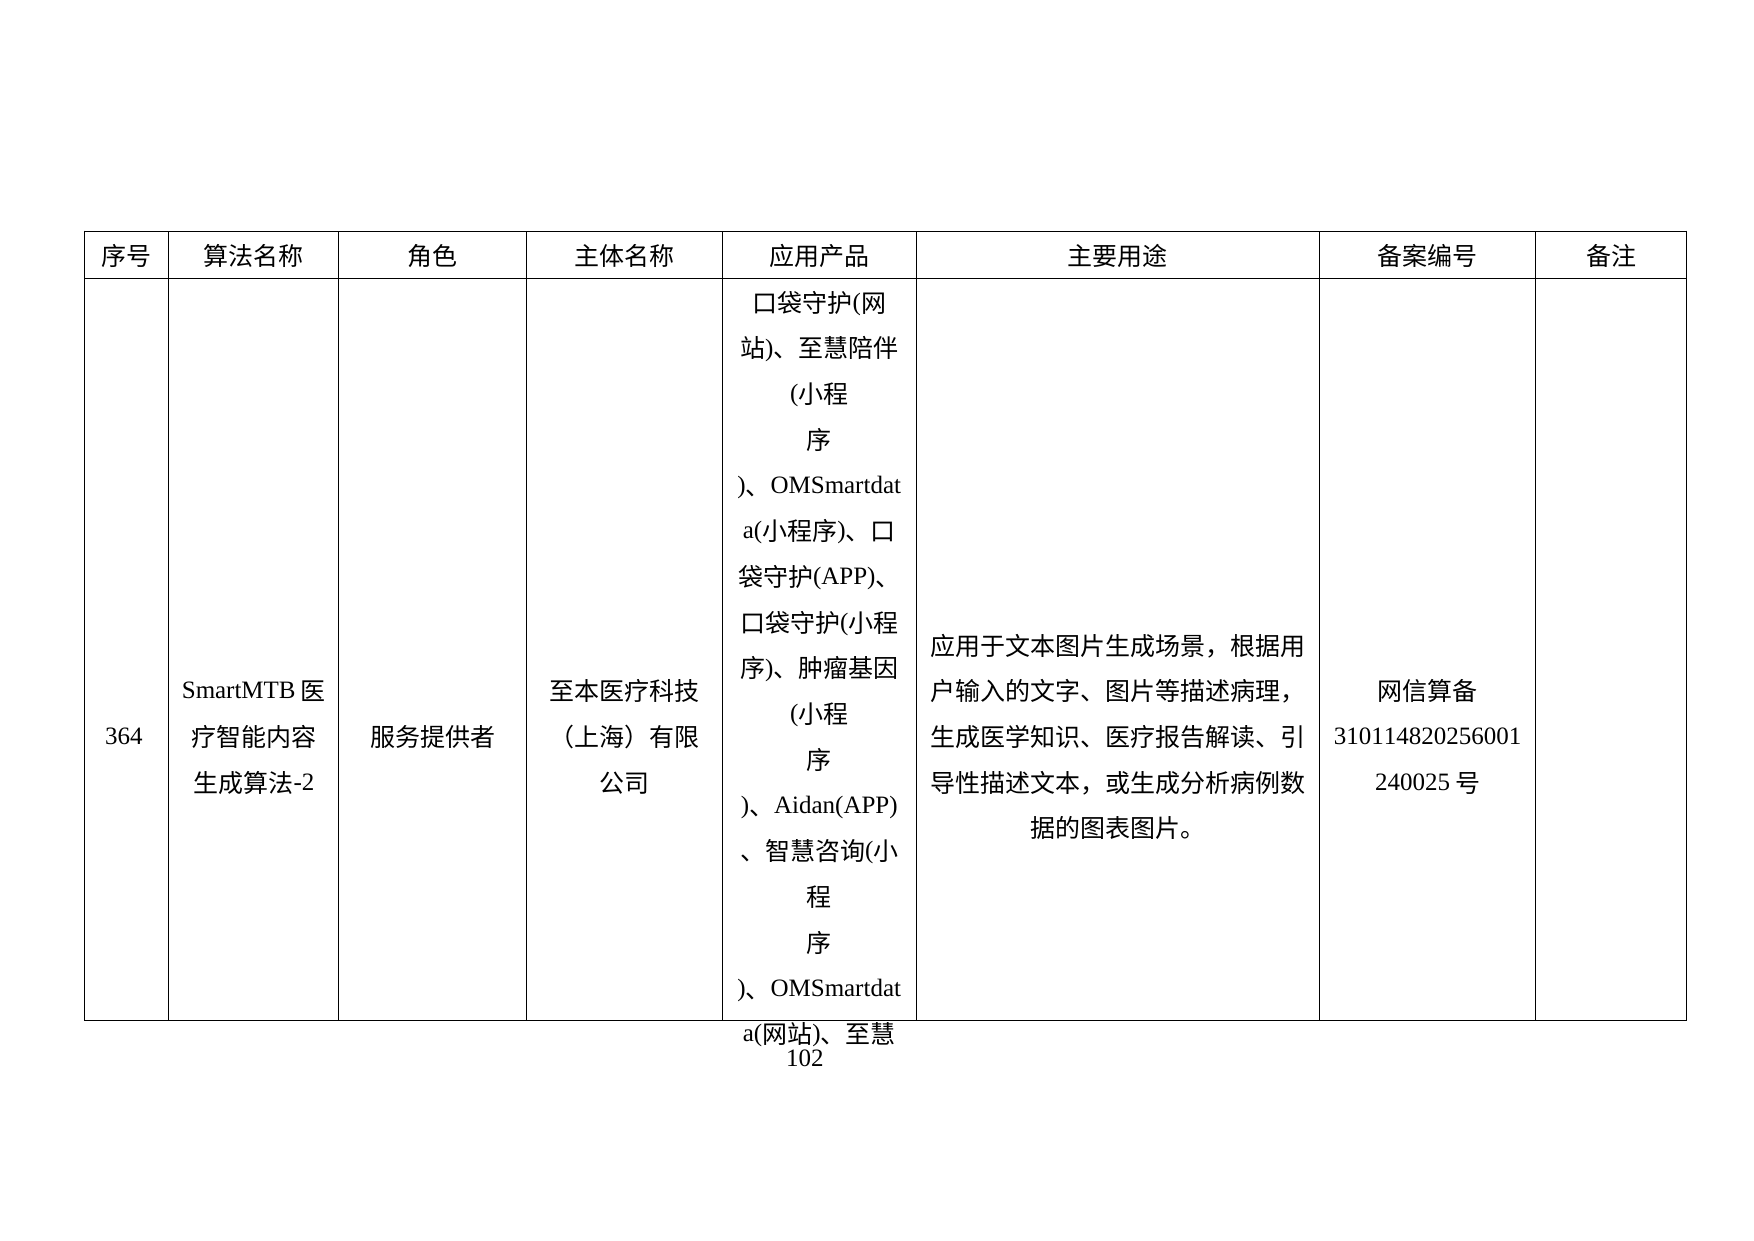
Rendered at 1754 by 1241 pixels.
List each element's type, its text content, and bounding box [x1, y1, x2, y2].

table_header 主体名称 [527, 232, 722, 277]
table_header 备案编号 [1320, 232, 1535, 277]
table_header 算法名称 [169, 232, 338, 277]
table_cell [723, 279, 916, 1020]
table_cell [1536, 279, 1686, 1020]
table_header 应用产品 [723, 232, 916, 277]
table_header 主要用途 [917, 232, 1319, 277]
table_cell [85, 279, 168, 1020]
table_header 角色 [339, 232, 526, 277]
table_header 序号 [85, 232, 168, 277]
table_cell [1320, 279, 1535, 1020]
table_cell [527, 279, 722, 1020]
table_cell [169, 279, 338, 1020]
table_header 备注 [1536, 232, 1686, 277]
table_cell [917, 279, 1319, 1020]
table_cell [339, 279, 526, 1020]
